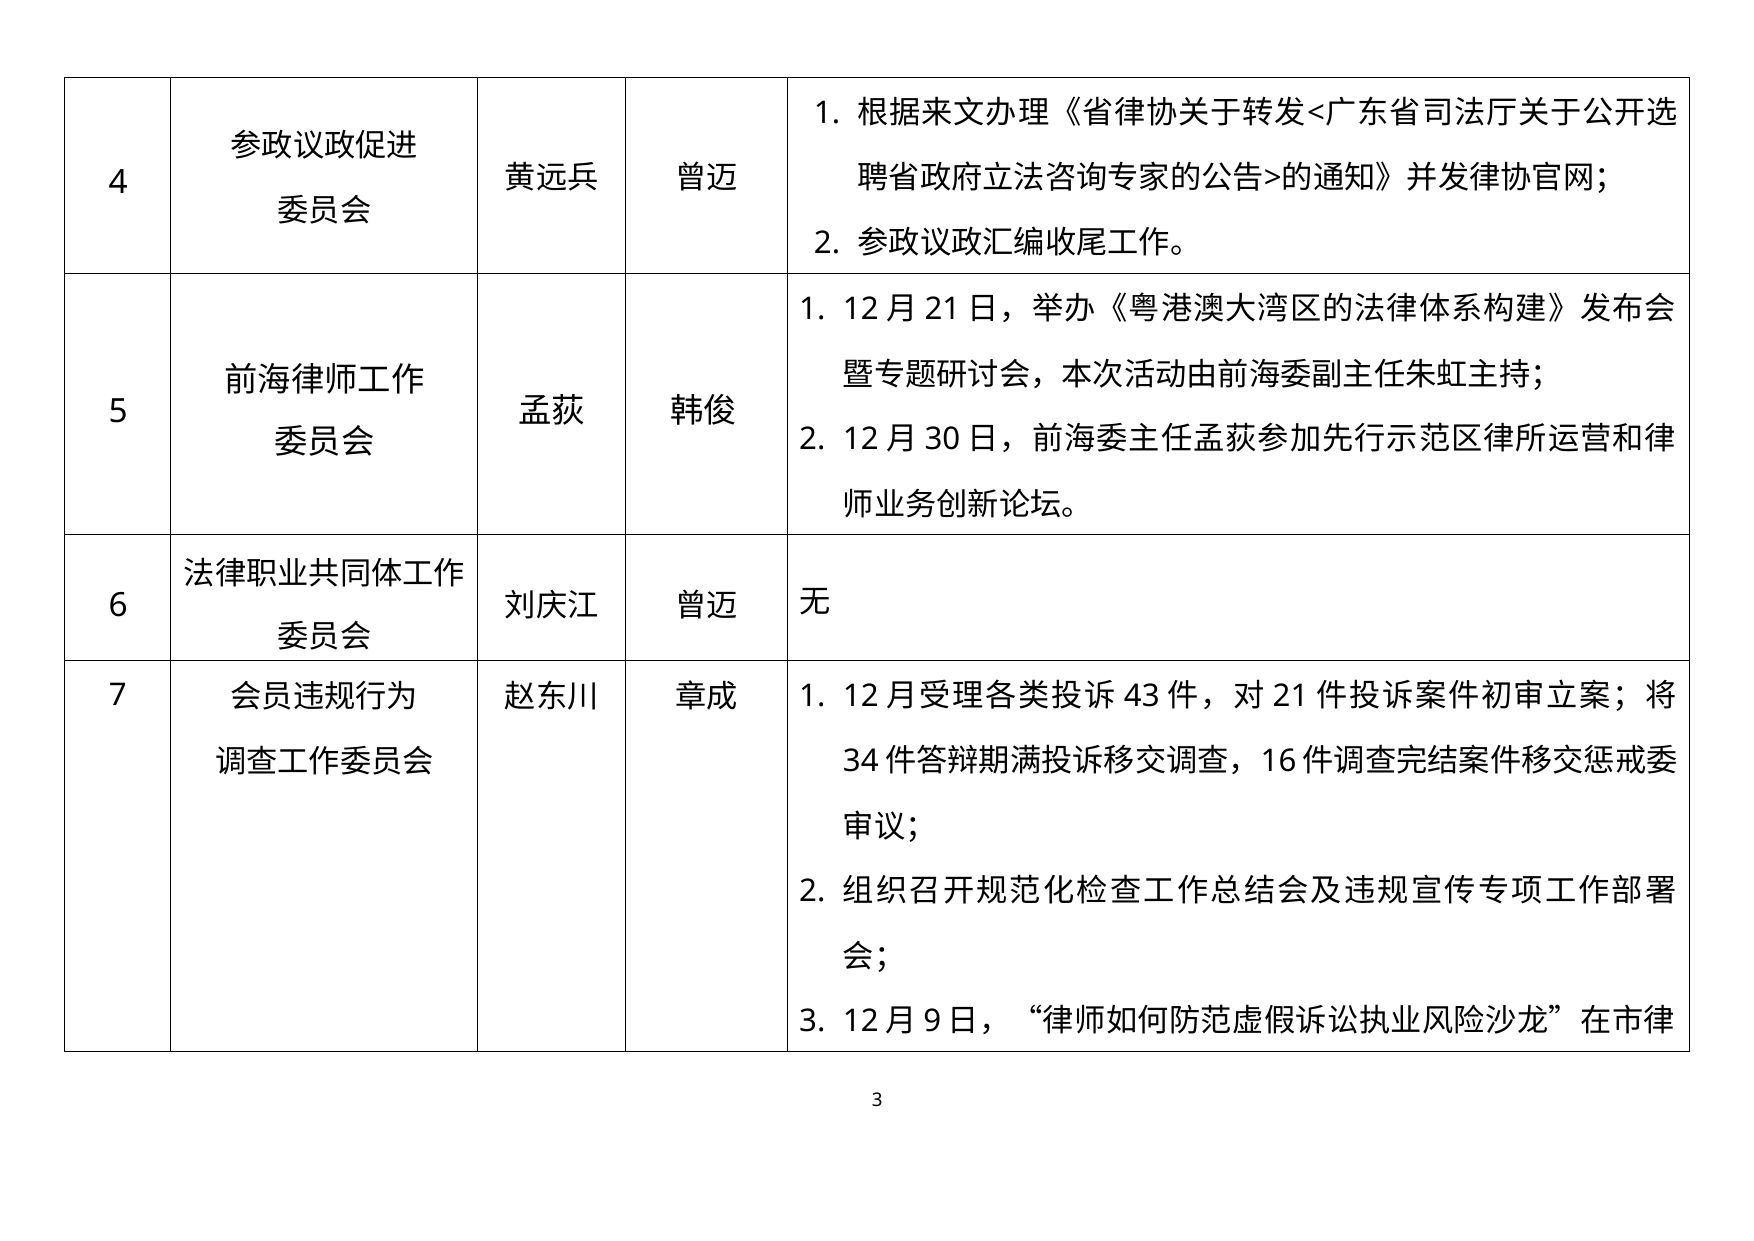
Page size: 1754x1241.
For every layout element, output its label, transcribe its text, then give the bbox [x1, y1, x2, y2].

table_cell 前海律师工作 委员会 [171, 274, 477, 534]
table_cell 5 [65, 274, 170, 534]
table_cell 赵东川 [478, 661, 625, 1051]
table_cell 孟荻 [478, 274, 625, 534]
table_cell 刘庆江 [478, 535, 625, 660]
table_cell 7 [65, 661, 170, 1051]
table_cell 6 [65, 535, 170, 660]
table_cell 黄远兵 [478, 78, 625, 273]
table_cell 韩俊 [626, 274, 787, 534]
table_cell 曾迈 [626, 535, 787, 660]
table_cell 12月21日，举办《粤港澳大湾区的法律体系构建》发布会暨专题研讨会，本次活动由前海委副主任朱虹主持； 12月30日，前海委主任孟荻参加先行示范区律所运营和律师业务创新论坛。 [788, 274, 1689, 534]
table_cell 参政议政促进 委员会 [171, 78, 477, 273]
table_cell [788, 661, 1689, 1051]
table_cell 章成 [626, 661, 787, 1051]
table_cell 4 [65, 78, 170, 273]
table_cell 曾迈 [626, 78, 787, 273]
table_cell 法律职业共同体工作委员会 [171, 535, 477, 660]
table_cell 根据来文办理《省律协关于转发<广东省司法厅关于公开选聘省政府立法咨询专家的公告>的通知》并发律协官网； 参政议政汇编收尾工作。 [788, 78, 1689, 273]
table_cell 会员违规行为 调查工作委员会 [171, 661, 477, 1051]
table_cell 无 [788, 535, 1689, 660]
